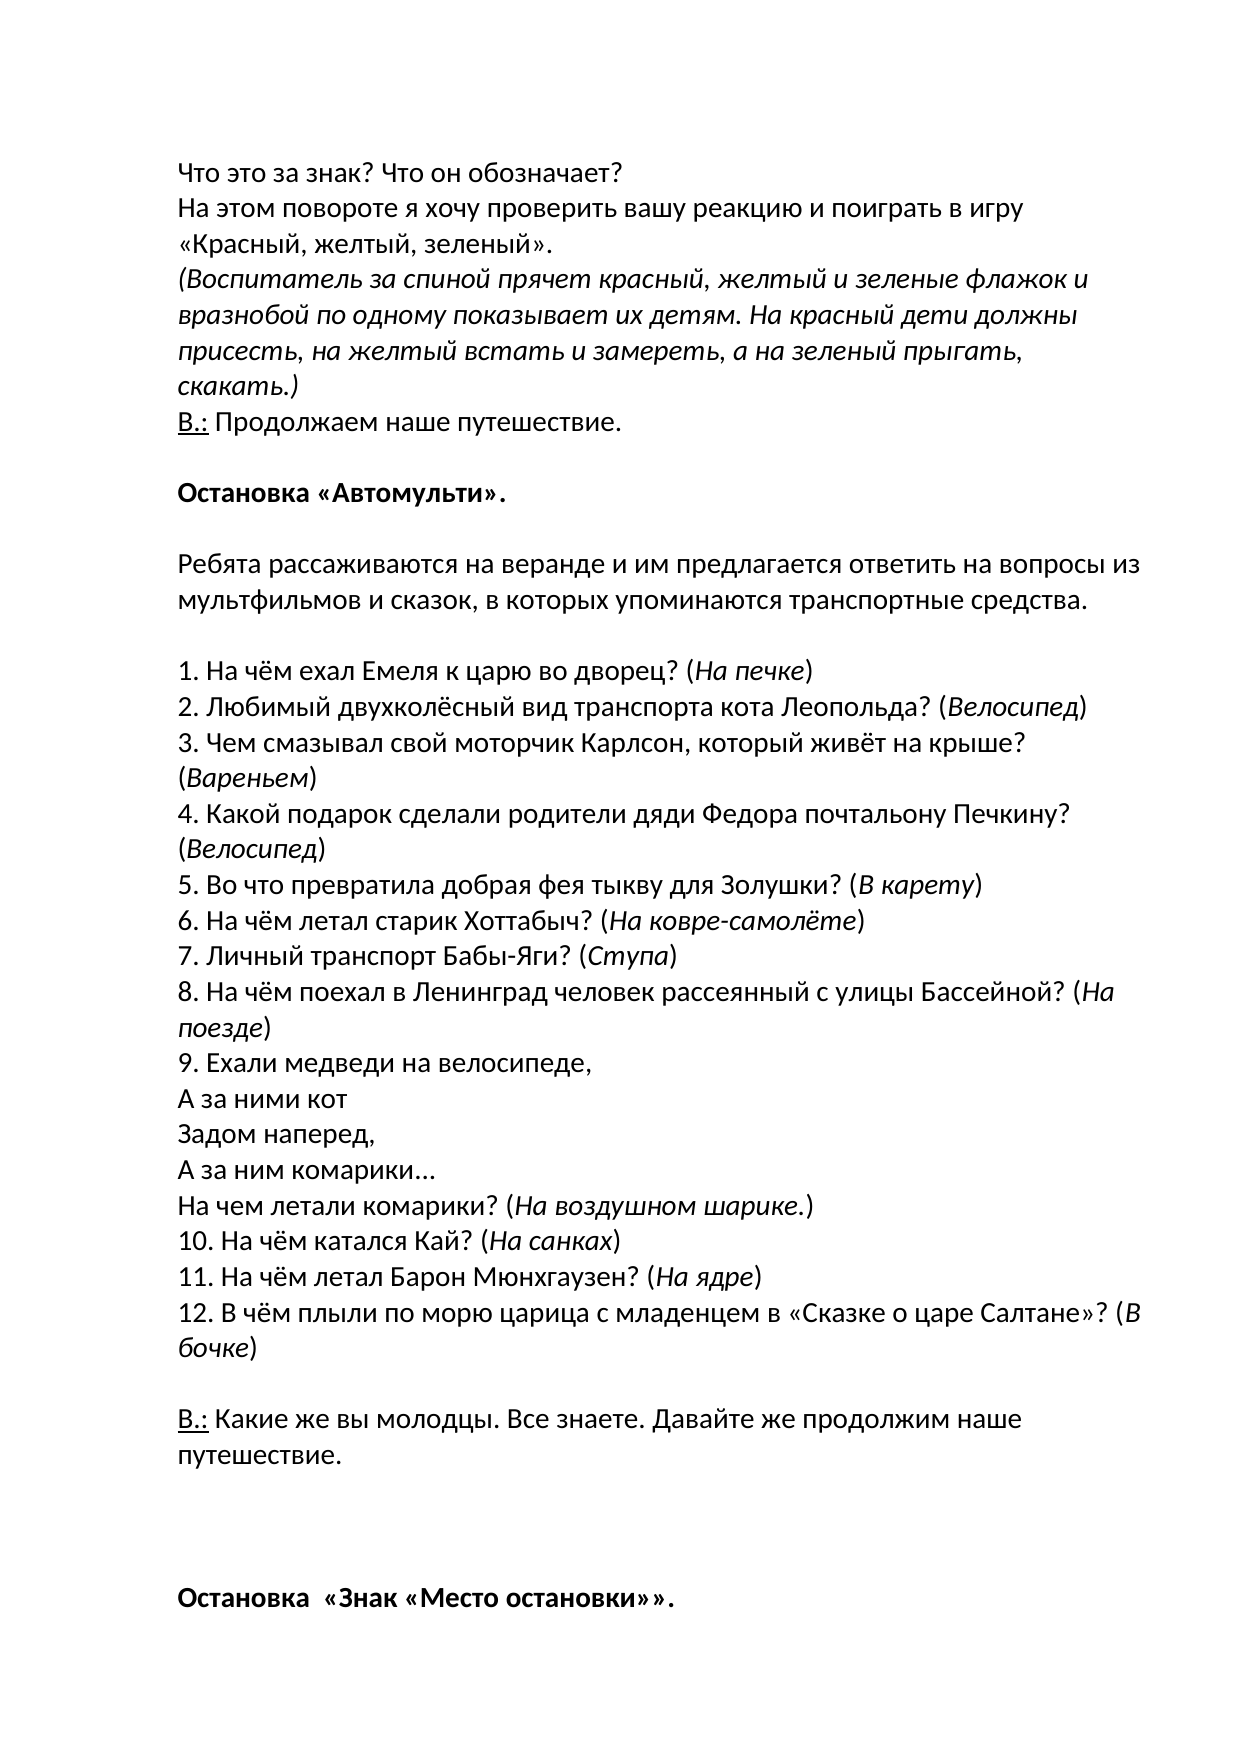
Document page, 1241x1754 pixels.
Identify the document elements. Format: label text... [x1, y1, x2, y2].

text Ребята рассаживаются на веранде и им предлагается ответить на вопросы из мультфильмов и сказок, в которых упоминаются транспортные средства. [177, 546, 1152, 617]
text На этом повороте я хочу проверить вашу реакцию и поиграть в игру «Красный, желтый, зеленый». [177, 189, 1152, 261]
text 10. На чём катался Кай? (На санках) [177, 1222, 1152, 1258]
text Остановка «Автомульти». [177, 474, 1152, 510]
text В.: Продолжаем наше путешествие. [177, 403, 1152, 439]
text 2. Любимый двухколёсный вид транспорта кота Леопольда? (Велосипед) [177, 688, 1152, 724]
text 7. Личный транспорт Бабы-Яги? (Ступа) [177, 937, 1152, 973]
text В.: Какие же вы молодцы. Все знаете. Давайте же продолжим наше путешествие. [177, 1401, 1152, 1472]
text 9. Ехали медведи на велосипеде, А за ними кот Задом наперед, А за ним комарики... На чем летали комарики? (На воздушном шарике.) [177, 1044, 1152, 1222]
text 1. На чём ехал Емеля к царю во дворец? (На печке) [177, 652, 1152, 688]
text 4. Какой подарок сделали родители дяди Федора почтальону Печкину? (Велосипед) [177, 795, 1152, 866]
text Остановка «Знак «Место остановки»». [177, 1579, 1152, 1614]
text 5. Во что превратила добрая фея тыкву для Золушки? (В карету) [177, 866, 1152, 902]
text 6. На чём летал старик Хоттабыч? (На ковре-самолёте) [177, 902, 1152, 937]
text Что это за знак? Что он обозначает? [177, 154, 1152, 189]
text 8. На чём поехал в Ленинград человек рассеянный с улицы Бассейной? (На поезде) [177, 973, 1152, 1044]
text (Воспитатель за спиной прячет красный, желтый и зеленые флажок и вразнобой по одному показывает их детям. На красный дети должны присесть, на желтый встать и замереть, а на зеленый прыгать, скакать.) [177, 261, 1152, 403]
text 12. В чём плыли по морю царица с младенцем в «Сказке о царе Салтане»? (В бочке) [177, 1294, 1152, 1365]
text 3. Чем смазывал свой моторчик Карлсон, который живёт на крыше? (Вареньем) [177, 724, 1152, 795]
text 11. На чём летал Барон Мюнхгаузен? (На ядре) [177, 1258, 1152, 1294]
